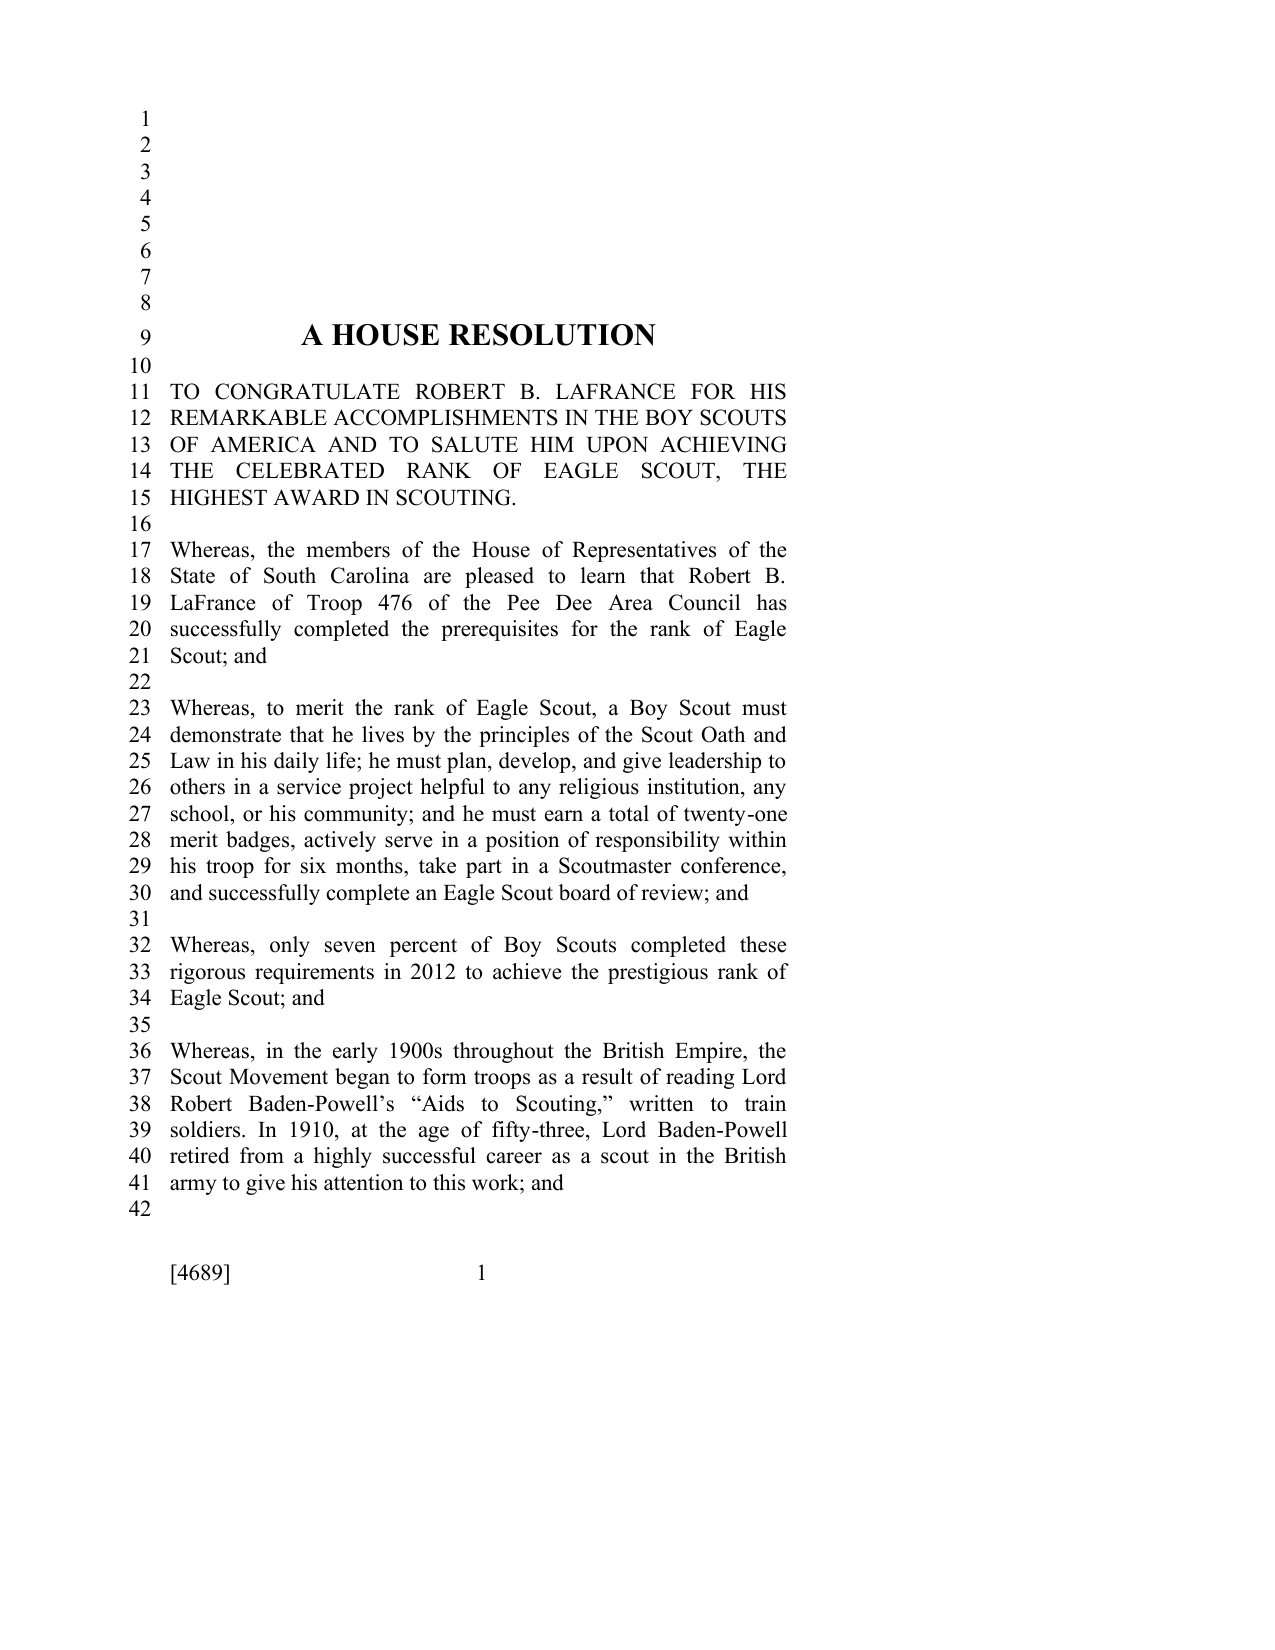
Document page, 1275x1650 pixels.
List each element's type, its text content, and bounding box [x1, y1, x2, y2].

text TO CONGRATULATE ROBERT B. LAFRANCE FOR HIS REMARKABLE ACCOMPLISHMENTS IN THE BOY SCOUTS OF AMERICA AND TO SALUTE HIM UPON ACHIEVING THE CELEBRATED RANK OF EAGLE SCOUT, THE HIGHEST AWARD IN SCOUTING. [169, 378, 787, 510]
text Whereas, in the early 1900s throughout the British Empire, the Scout Movement began to form troops as a result of reading Lord Robert Baden-Powell’s “Aids to Scouting,” written to train soldiers. In 1910, at the age of fifty-three, Lord Baden-Powell retired from a highly successful career as a scout in the British army to give his attention to this work; and [169, 1037, 787, 1195]
text A HOUSE RESOLUTION [169, 316, 787, 352]
text Whereas, only seven percent of Boy Scouts completed these rigorous requirements in 2012 to achieve the prestigious rank of Eagle Scout; and [169, 932, 787, 1011]
text Whereas, to merit the rank of Eagle Scout, a Boy Scout must demonstrate that he lives by the principles of the Scout Oath and Law in his daily life; he must plan, develop, and give leadership to others in a service project helpful to any religious institution, any school, or his community; and he must earn a total of twenty-one merit badges, actively serve in a position of responsibility within his troop for six months, take part in a Scoutmaster conference, and successfully complete an Eagle Scout board of review; and [169, 694, 787, 905]
text Whereas, the members of the House of Representatives of the State of South Carolina are pleased to learn that Robert B. LaFrance of Troop 476 of the Pee Dee Area Council has successfully completed the prerequisites for the rank of Eagle Scout; and [169, 536, 787, 668]
